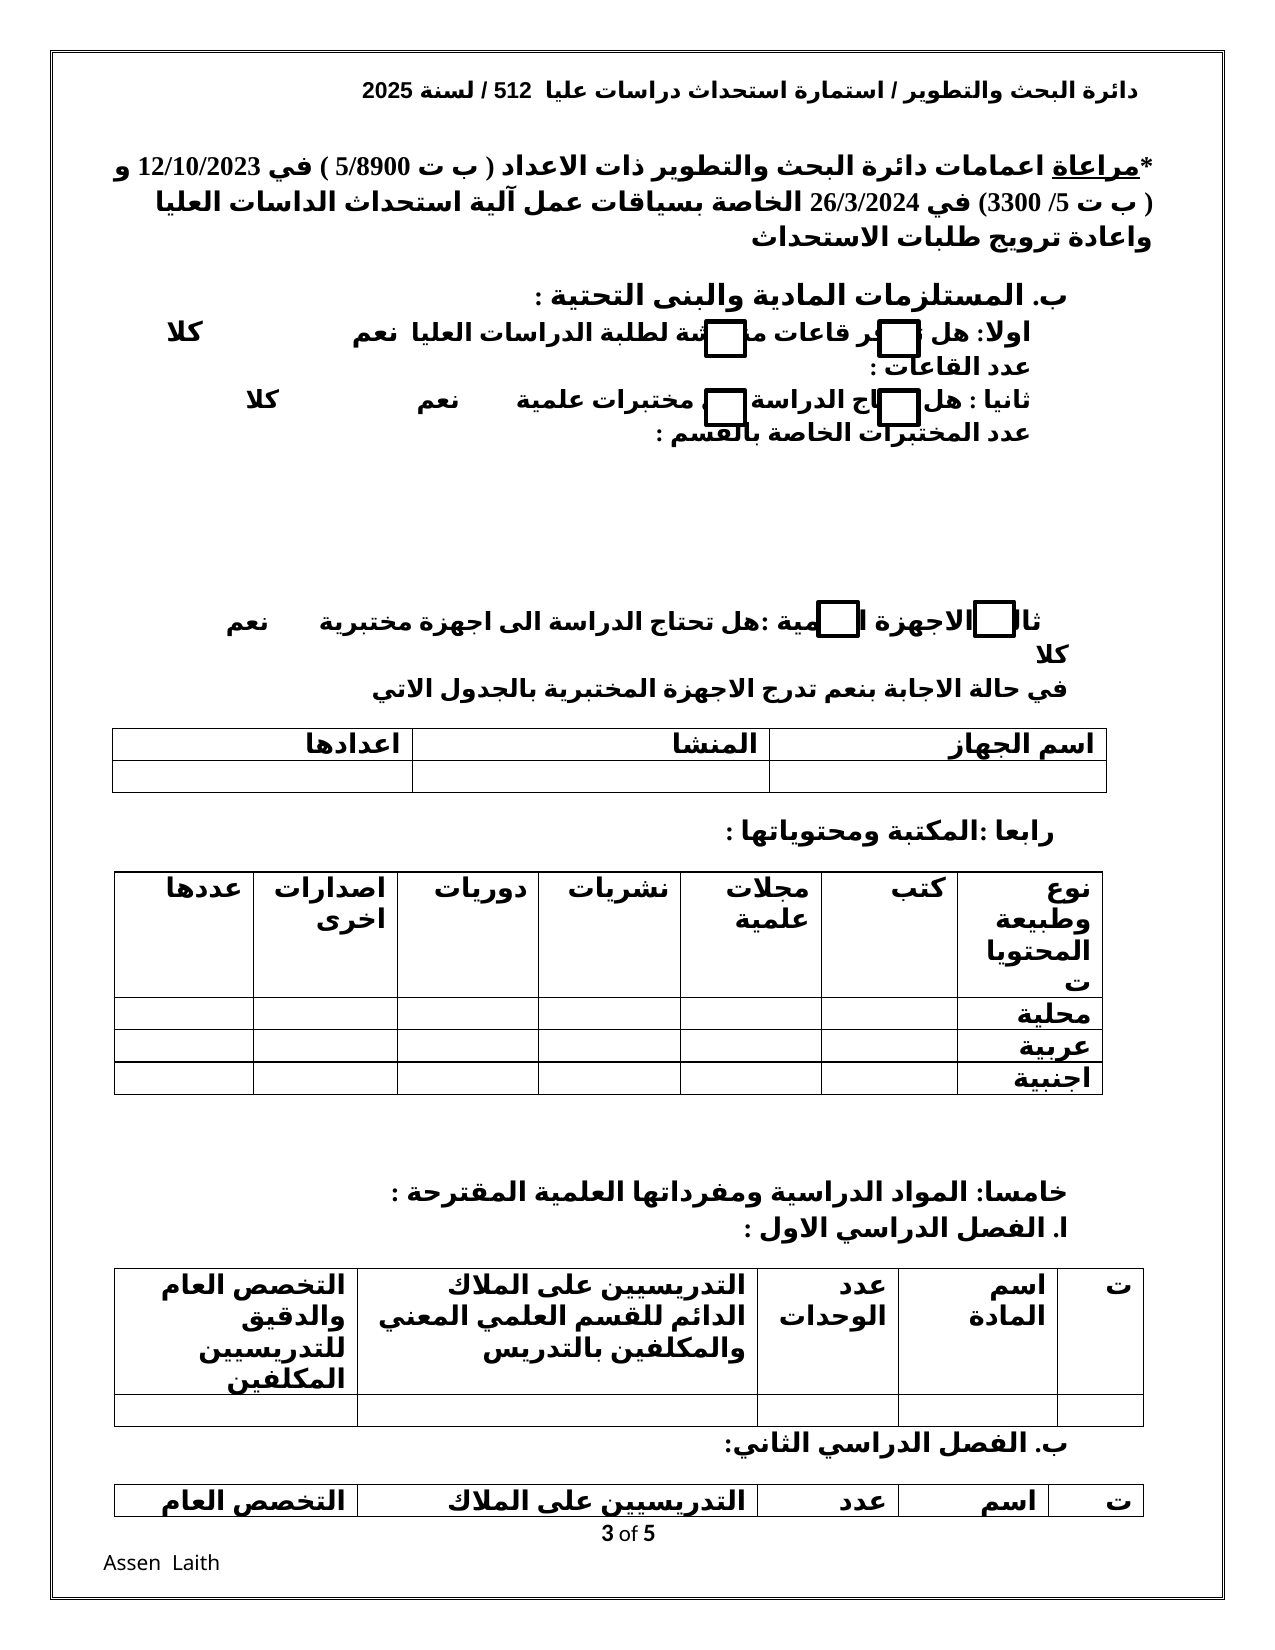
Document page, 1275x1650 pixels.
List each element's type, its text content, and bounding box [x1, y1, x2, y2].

table_cell محلية [958, 998, 1102, 1029]
list في حالة الاجابة بنعم تدرج الاجهزة المختبرية بالجدول الاتي [103, 674, 1069, 702]
table_cell [254, 998, 397, 1029]
table_cell [413, 761, 769, 792]
table_header التدريسيين على الملاك الدائم للقسم العلمي المعني والمكلفين بالتدريس [358, 1269, 757, 1394]
table_header عدد الوحدات [758, 1269, 898, 1394]
list اولا: هل تتوفر قاعات مناقشة لطلبة الدراسات العليا نعم كلا [103, 317, 1031, 348]
table_cell [254, 1030, 397, 1061]
table_header اسم المادة [899, 1269, 1057, 1394]
table_cell [113, 761, 412, 792]
list رابعا :المكتبة ومحتوياتها : [103, 815, 1069, 846]
list عدد المختبرات الخاصة بالقسم : [676, 418, 1031, 447]
table_cell [822, 1030, 957, 1061]
table_cell [398, 1063, 538, 1094]
table_cell [681, 998, 821, 1029]
table_cell [681, 1030, 821, 1061]
table_cell [539, 998, 680, 1029]
table_header اسم الجهاز [770, 729, 1106, 760]
table_cell [398, 998, 538, 1029]
table_cell [758, 1395, 898, 1426]
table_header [115, 1485, 357, 1516]
table_header عددها [115, 873, 253, 997]
table_cell [822, 998, 957, 1029]
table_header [358, 1485, 757, 1516]
list خامسا: المواد الدراسية ومفرداتها العلمية المقترحة : [103, 1176, 1069, 1207]
table_cell [539, 1063, 680, 1094]
table_cell [115, 1030, 253, 1061]
table_cell اجنبية [958, 1063, 1102, 1094]
table_header اعدادها [113, 729, 412, 760]
table_header نوع وطبيعة المحتويات [958, 873, 1102, 997]
table_cell عربية [958, 1030, 1102, 1061]
table_header كتب [822, 873, 957, 997]
table_cell [115, 1395, 357, 1426]
table_cell [1058, 1395, 1143, 1426]
table_header اصدارات اخرى [254, 873, 397, 997]
list ب. المستلزمات المادية والبنى التحتية : [103, 278, 1069, 312]
table_header التخصص العام والدقيق للتدريسيين المكلفين [115, 1269, 357, 1394]
table_cell [115, 1063, 253, 1094]
table_cell [681, 1063, 821, 1094]
table_cell [539, 1030, 680, 1061]
table_cell [115, 998, 253, 1029]
list ب. الفصل الدراسي الثاني: [103, 1427, 1069, 1458]
table_cell [822, 1063, 957, 1094]
table_cell [358, 1395, 757, 1426]
table_header ت [1058, 1269, 1143, 1394]
table_cell [770, 761, 1106, 792]
table_cell [254, 1063, 397, 1094]
table_header عدد الوحدات [758, 1485, 898, 1516]
table_header نشريات [539, 873, 680, 997]
table_header ت [1049, 1485, 1143, 1516]
table_cell [398, 1030, 538, 1061]
text *مراعاة اعمامات دائرة البحث والتطوير ذات الاعداد ( ب ت 5/8900 ) في 12/10/2023 و ( ب ت 5/ 3300) في 26/3/2024 الخاصة بسياقات عمل آلية استحداث الداسات العليا واعادة ترويج طلبات الاستحداث [103, 150, 1153, 253]
table_header مجلات علمية [681, 873, 821, 997]
table_header اسم المادة [899, 1485, 1048, 1516]
list ثالثا: الاجهزة العلمية :هل تحتاج الدراسة الى اجهزة مختبرية نعم كلا [103, 605, 1069, 669]
table_cell [899, 1395, 1057, 1426]
list ثانيا : هل تحتاج الدراسة الى مختبرات علمية نعم كلا [103, 385, 1031, 414]
list عدد القاعات : [103, 352, 1031, 381]
table_header دوريات [398, 873, 538, 997]
list عدد المختبرات الخاصة بالقسم : [103, 418, 736, 447]
table_header المنشا [413, 729, 769, 760]
list ا. الفصل الدراسي الاول : [103, 1212, 1069, 1243]
